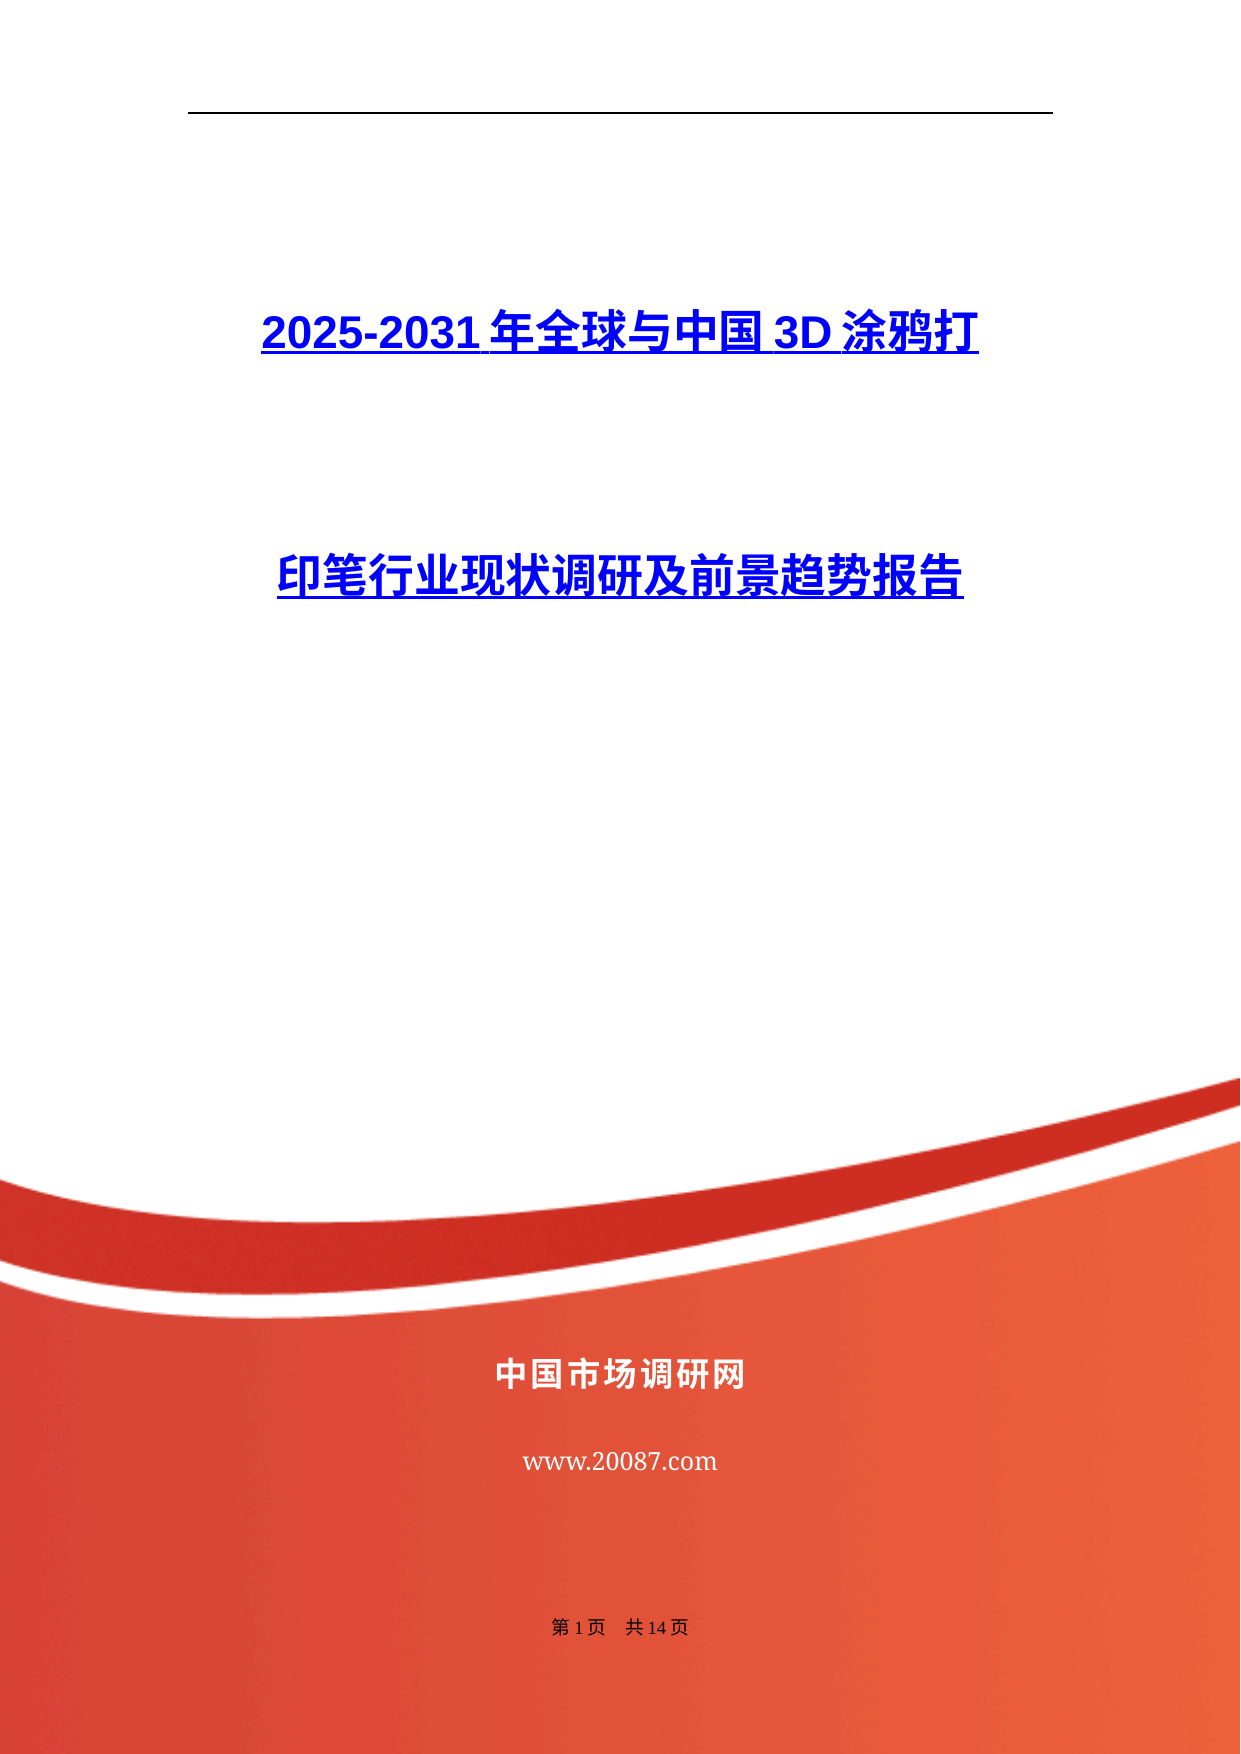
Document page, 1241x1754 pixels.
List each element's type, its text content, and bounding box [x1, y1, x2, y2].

picture [0, 1006, 1241, 1754]
subtitle 中国市场调研网 [187, 1339, 1053, 1404]
text www.20087.com [187, 1428, 1053, 1493]
table_header 2025-2031年全球与中国3D涂鸦打印笔行业现状调研及前景趋势报告 [188, 207, 1053, 773]
